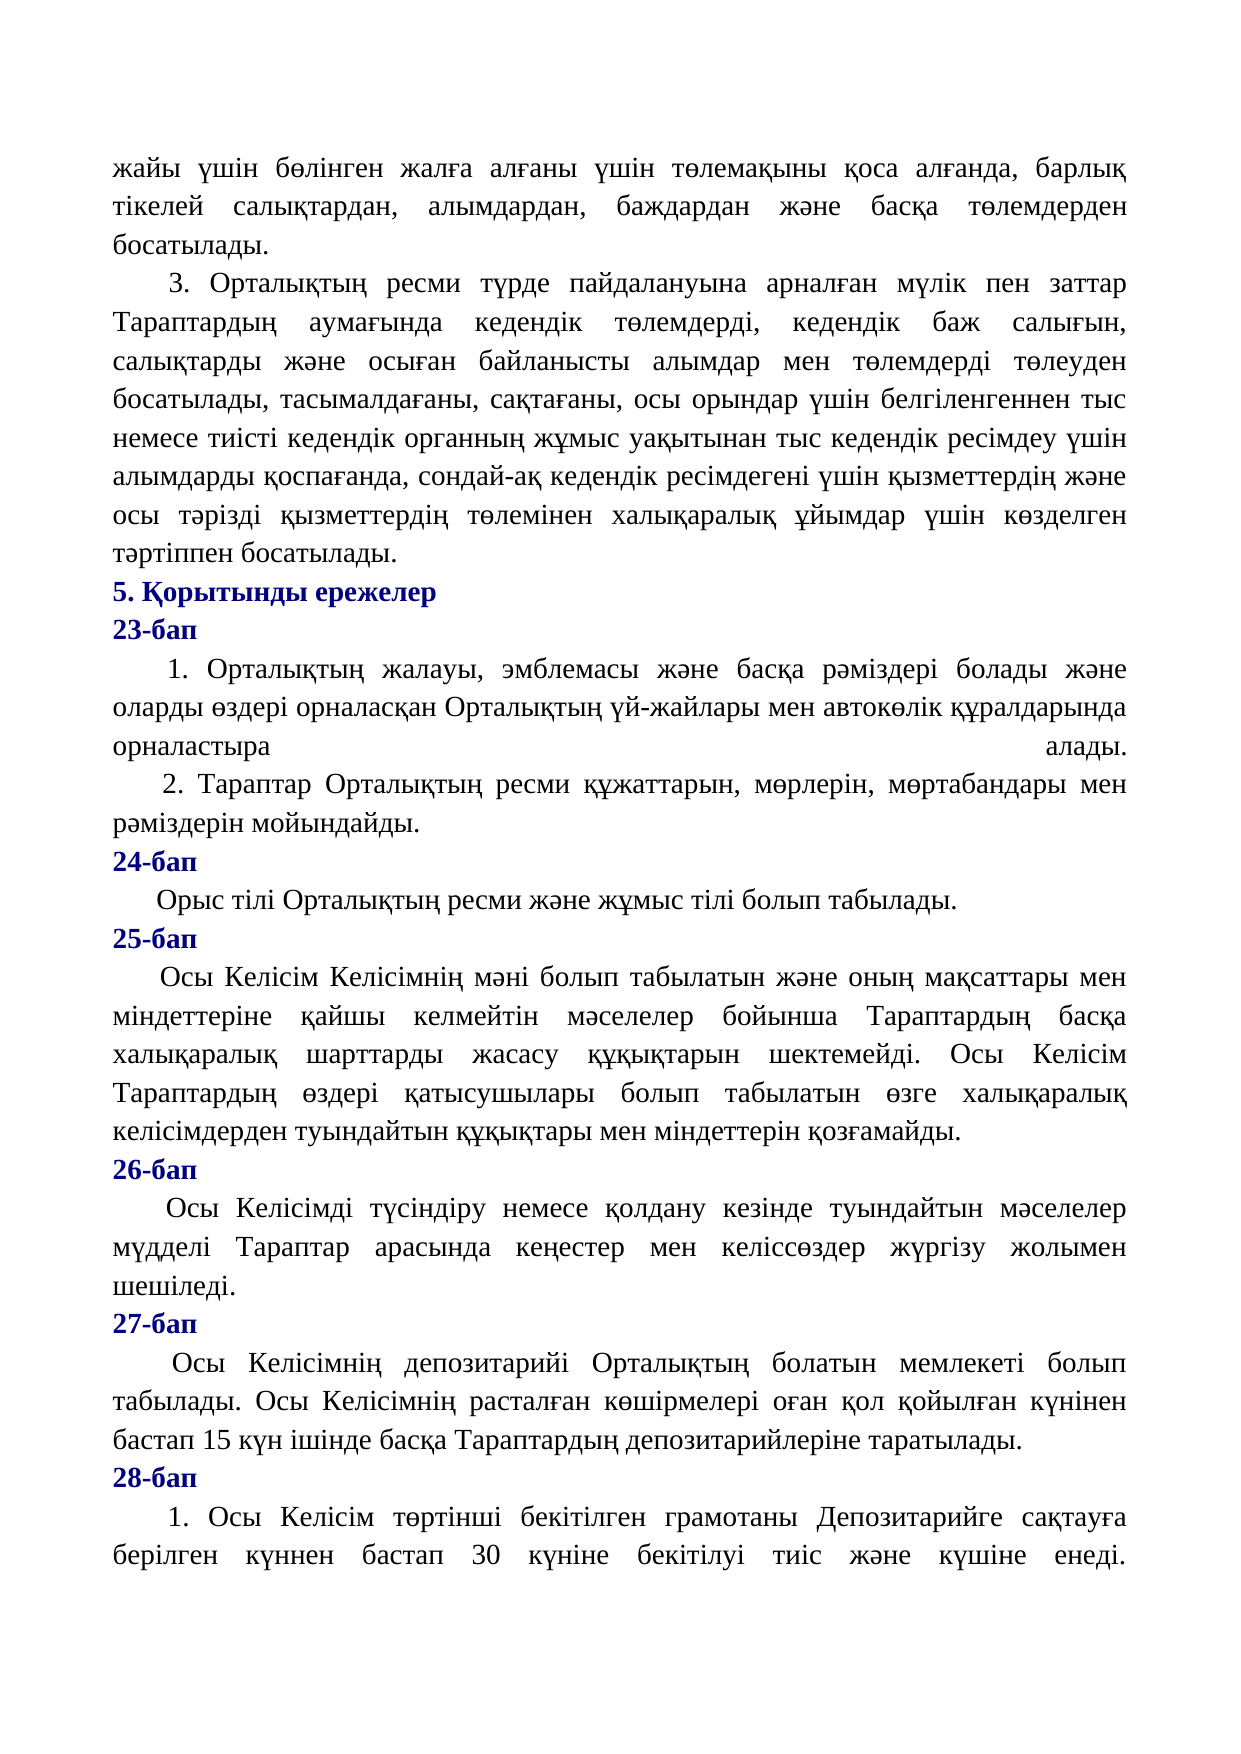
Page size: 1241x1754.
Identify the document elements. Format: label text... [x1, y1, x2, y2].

text Орыс тілі Орталықтың ресми және жұмыс тілі болып табылады. [112, 882, 1128, 916]
text Осы Келісімді түсіндіру немесе қолдану кезінде туындайтын мәселелер мүдделі Тараптар арасында кеңестер мен келіссөздер жүргізу жолымен шешіледі. [112, 1191, 1128, 1301]
text 26-бап [112, 1152, 1128, 1186]
text 24-бап [112, 844, 1128, 877]
text 1. Орталықтың жалауы, эмблемасы және басқа рәміздері болады және оларды өздері орналасқан Орталықтың үй-жайлары мен автокөлік құралдарында орналастыра алады. 2. Тараптар Орталықтың ресми құжаттарын, мөрлерін, мөртабандары мен рәміздерін мойындайды. [112, 651, 1128, 839]
text Осы Келісім Келісімнің мәні болып табылатын және оның мақсаттары мен міндеттеріне қайшы келмейтін мәселелер бойынша Тараптардың басқа халықаралық шарттарды жасасу құқықтарын шектемейді. Осы Келісім Тараптардың өздері қатысушылары болып табылатын өзге халықаралық келісімдерден туындайтын құқықтары мен міндеттерін қозғамайды. [112, 959, 1128, 1147]
text 28-бап [112, 1460, 1128, 1494]
text Осы Келісімнің депозитарийі Орталықтың болатын мемлекеті болып табылады. Осы Келісімнің расталған көшірмелері оған қол қойылған күнінен бастап 15 күн ішінде басқа Тараптардың депозитарийлеріне таратылады. [112, 1345, 1128, 1455]
text 27-бап [112, 1306, 1128, 1340]
text 25-бап [112, 921, 1128, 954]
text 5. Қорытынды ережелер [112, 574, 1128, 607]
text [112, 1499, 1128, 1571]
text 23-бап [112, 612, 1128, 646]
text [112, 150, 1128, 569]
